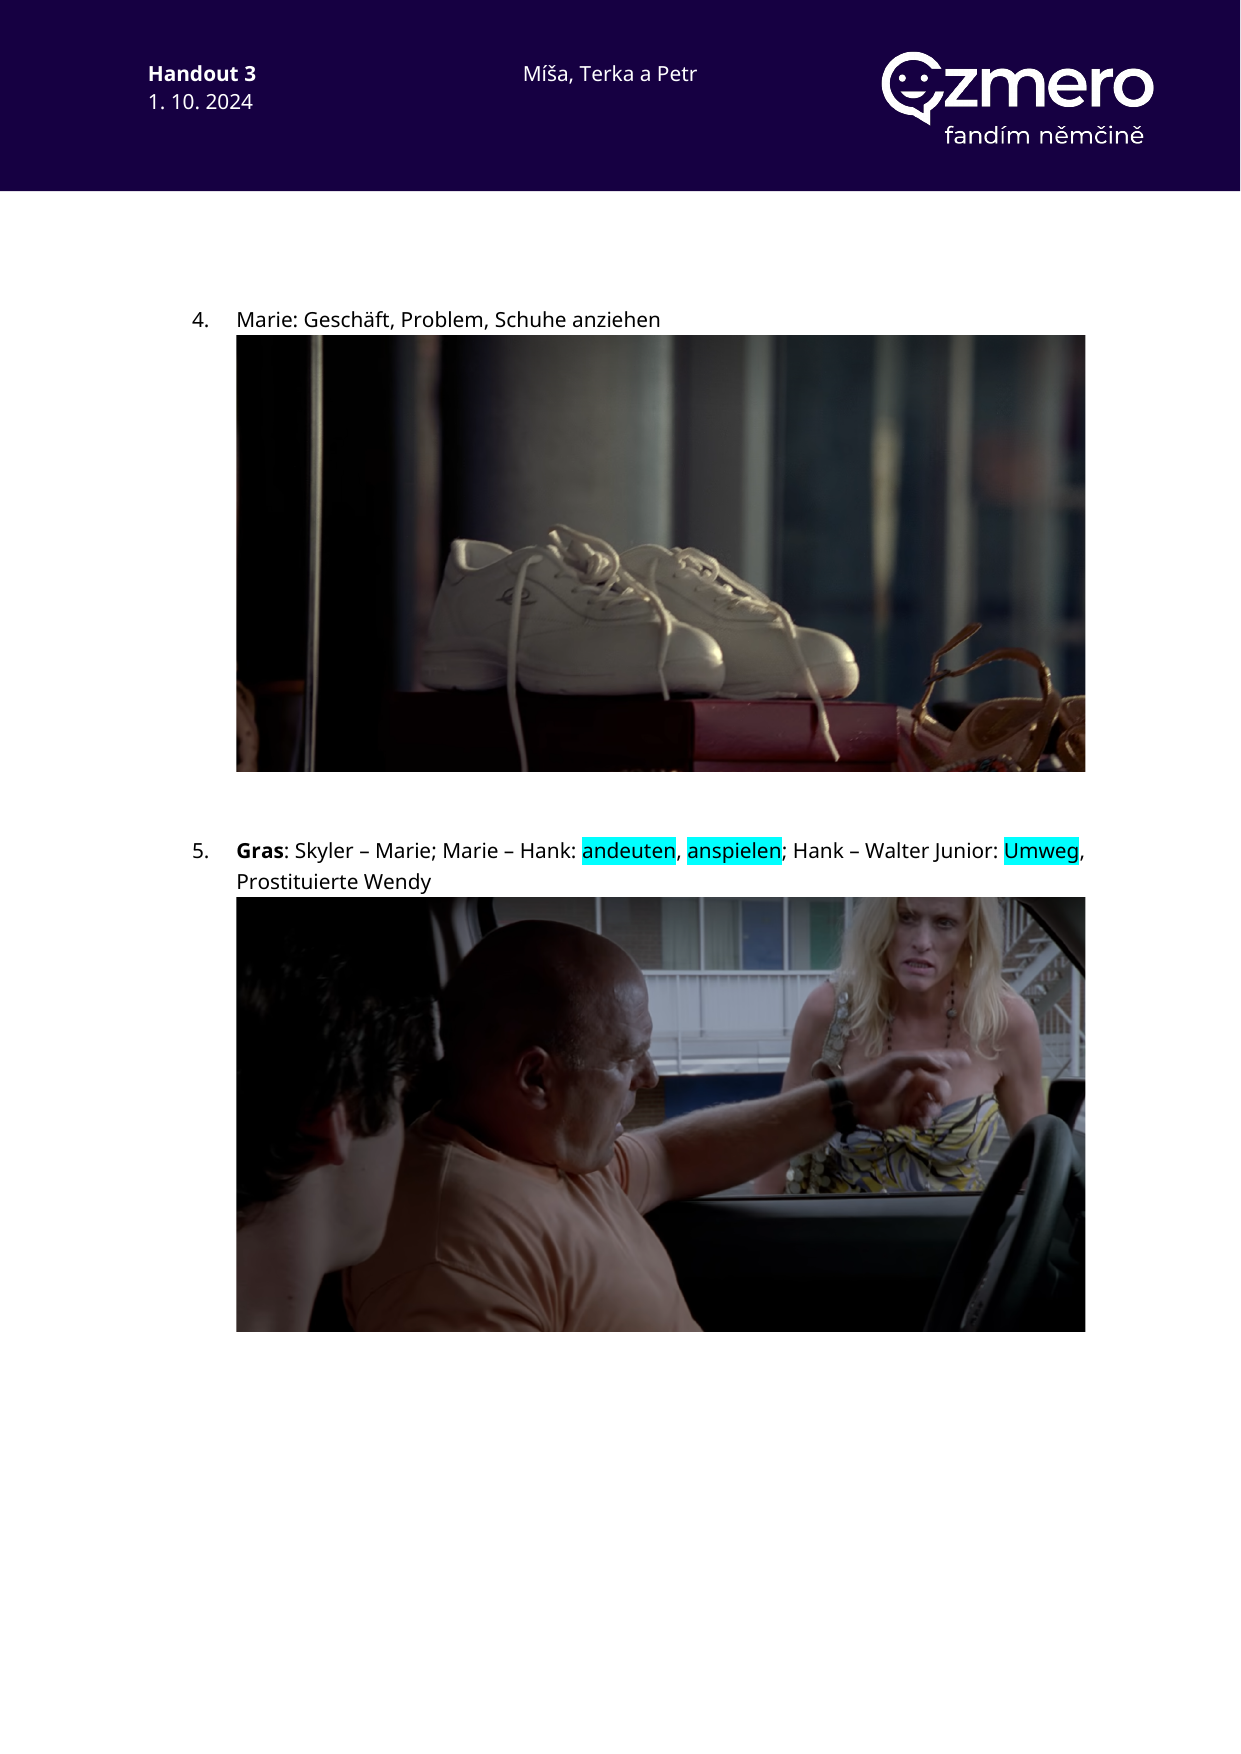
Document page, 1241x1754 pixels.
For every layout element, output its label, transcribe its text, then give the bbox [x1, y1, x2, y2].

picture [236, 335, 1086, 772]
picture [236, 897, 1086, 1332]
picture [855, 6, 1180, 189]
